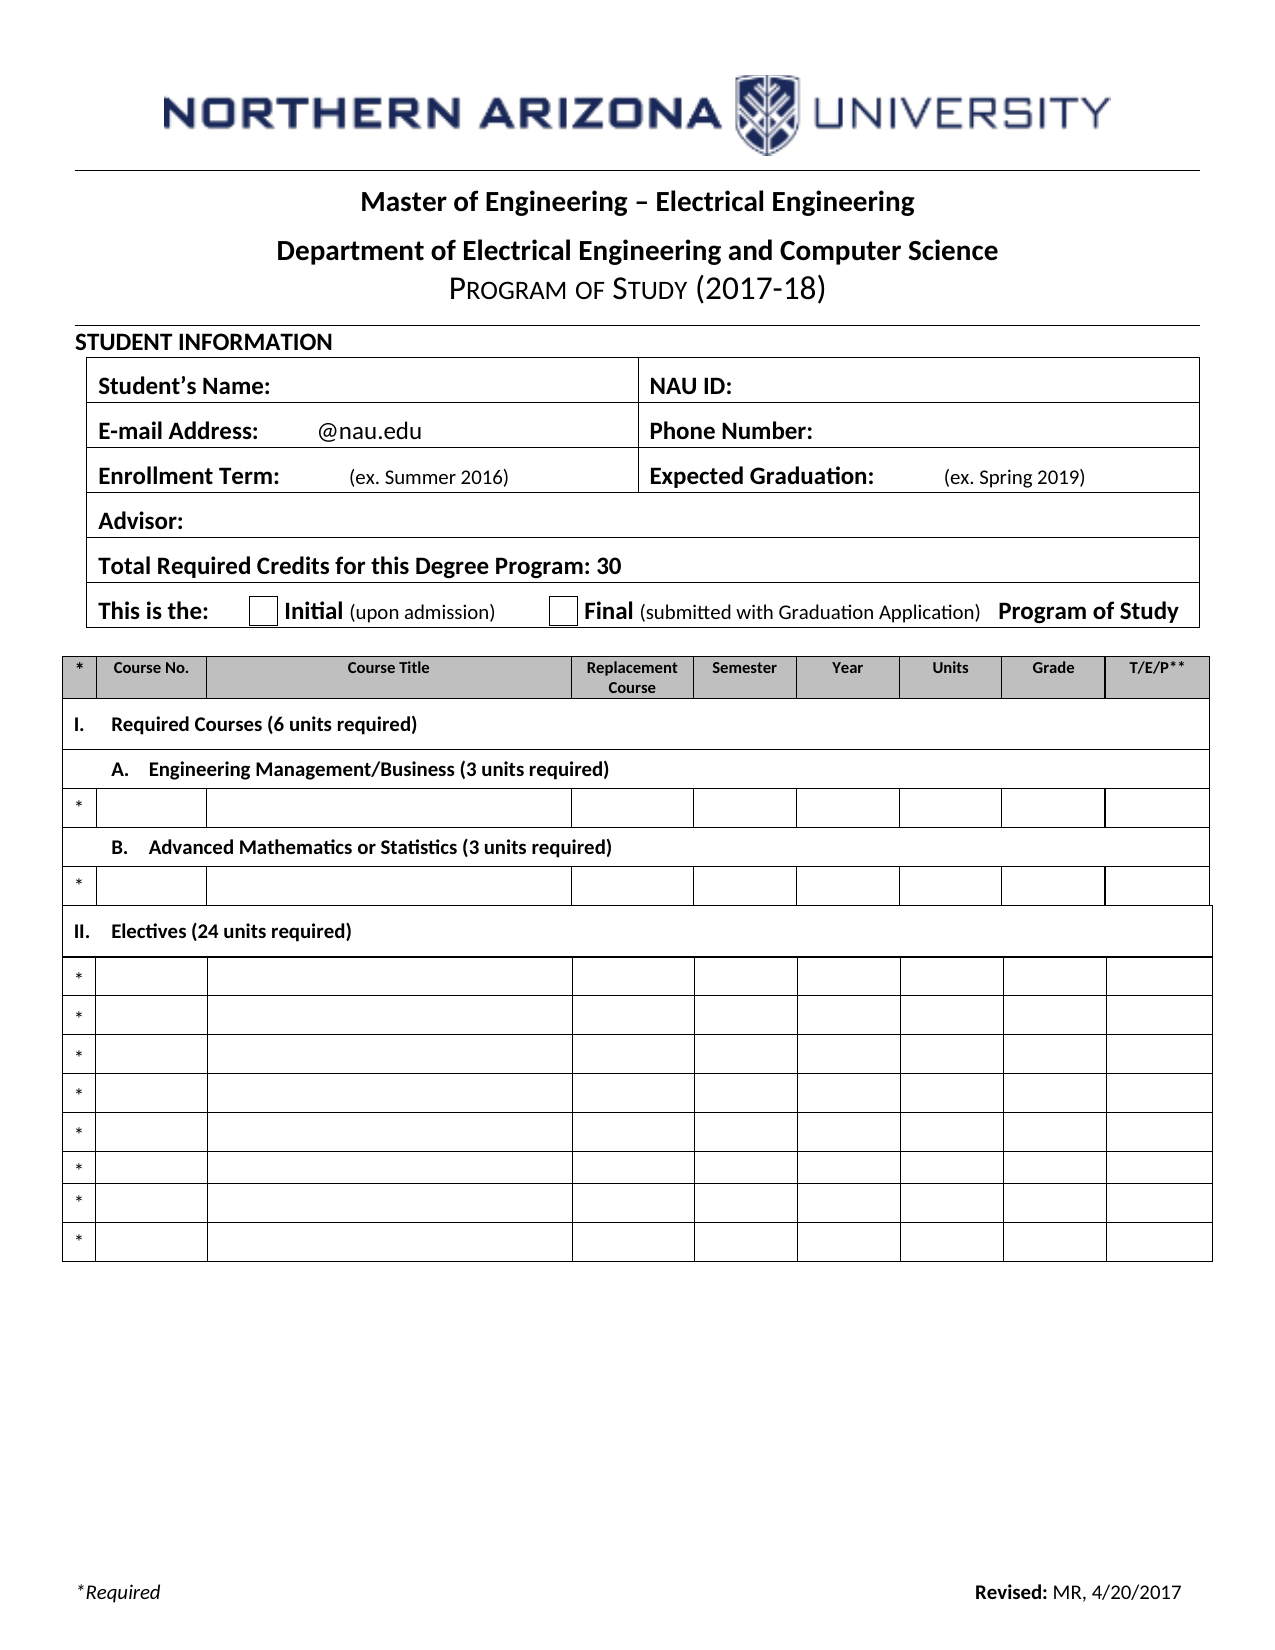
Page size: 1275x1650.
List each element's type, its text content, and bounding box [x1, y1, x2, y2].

table_cell [573, 1184, 694, 1222]
table_cell [1002, 789, 1104, 827]
table_cell * [63, 1223, 95, 1261]
table_header Year [797, 657, 899, 698]
table_cell [1107, 958, 1212, 995]
table_cell [97, 789, 206, 827]
table_cell [901, 1184, 1003, 1222]
table_cell [798, 996, 900, 1034]
table_cell [798, 1074, 900, 1112]
table_cell Total Required Credits for this Degree Program: 30 [87, 538, 1199, 582]
table_cell * [63, 789, 96, 827]
table_cell [695, 1152, 797, 1183]
table_cell * [63, 958, 95, 995]
table_cell [1004, 1223, 1106, 1261]
table_cell [1004, 1074, 1106, 1112]
table_cell [900, 789, 1001, 827]
table_cell [1004, 1113, 1106, 1151]
table_cell [96, 1152, 207, 1183]
table_cell [208, 958, 572, 995]
table_cell [573, 1113, 694, 1151]
table_cell [901, 1223, 1003, 1261]
table_cell [1107, 1035, 1212, 1073]
table_header Course Title [207, 657, 571, 698]
table_cell [208, 1223, 572, 1261]
table_cell [1106, 789, 1209, 827]
table_cell * [63, 996, 95, 1034]
table_cell [901, 1035, 1003, 1073]
table_cell Electives (24 units required) [63, 906, 1212, 956]
table_cell [208, 1152, 572, 1183]
table_cell [207, 867, 571, 905]
table_cell Phone Number: [639, 403, 1199, 447]
table_cell [573, 996, 694, 1034]
table_cell [901, 1074, 1003, 1112]
table_cell [797, 867, 899, 905]
table_cell [798, 1152, 900, 1183]
table_cell [573, 1035, 694, 1073]
table_cell [798, 1035, 900, 1073]
table_cell [1004, 996, 1106, 1034]
table_cell * [63, 1074, 95, 1112]
table_cell Expected Graduation: (ex. Spring 2019) [639, 448, 1199, 492]
table_cell * [63, 1184, 95, 1222]
table_cell [798, 1223, 900, 1261]
table_cell [1004, 1184, 1106, 1222]
table_cell [208, 1074, 572, 1112]
table_cell [1107, 1223, 1212, 1261]
table_cell [96, 1035, 207, 1073]
table_cell [798, 1184, 900, 1222]
table_cell [1107, 996, 1212, 1034]
table_cell [695, 1035, 797, 1073]
table_cell [797, 789, 899, 827]
table_cell Enrollment Term: (ex. Summer 2016) [87, 448, 638, 492]
table_cell Advisor: [87, 493, 1199, 537]
table_cell [573, 1152, 694, 1183]
table_header Units [900, 657, 1001, 698]
table_header Semester [694, 657, 796, 698]
table_header T/E/P** [1106, 657, 1209, 698]
table_cell [1106, 867, 1209, 905]
table_cell [1004, 1035, 1106, 1073]
table_cell [572, 789, 693, 827]
table_header Grade [1002, 657, 1104, 698]
table_cell [695, 1184, 797, 1222]
table_cell [901, 1152, 1003, 1183]
picture [164, 75, 1111, 156]
table_header Course No. [97, 657, 206, 698]
table_cell Required Courses (6 units required) [63, 699, 1209, 749]
table_cell Engineering Management/Business (3 units required) [63, 750, 1209, 788]
table_cell [96, 1223, 207, 1261]
table_cell [1107, 1074, 1212, 1112]
table_header Replacement Course [572, 657, 693, 698]
table_cell [208, 1113, 572, 1151]
table_cell * [63, 1152, 95, 1183]
table_cell [694, 789, 796, 827]
table_header NAU ID: [639, 358, 1199, 402]
table_cell [1002, 867, 1104, 905]
table_cell [1004, 958, 1106, 995]
table_cell [1107, 1113, 1212, 1151]
table_cell * [63, 867, 96, 905]
table_cell [900, 867, 1001, 905]
table_cell [1107, 1184, 1212, 1222]
table_cell [97, 867, 206, 905]
table_cell [573, 1074, 694, 1112]
table_cell [208, 996, 572, 1034]
table_cell [96, 1184, 207, 1222]
table_cell [901, 958, 1003, 995]
table_cell * [63, 1113, 95, 1151]
table_header * [63, 657, 96, 698]
table_cell * [63, 1035, 95, 1073]
table_cell [798, 958, 900, 995]
table_cell [573, 1223, 694, 1261]
table_cell [695, 958, 797, 995]
table_cell [1107, 1152, 1212, 1183]
table_cell [208, 1184, 572, 1222]
table_cell E-mail Address: @nau.edu [87, 403, 638, 447]
table_cell [695, 1223, 797, 1261]
table_cell [96, 1113, 207, 1151]
table_cell [208, 1035, 572, 1073]
table_header Student’s Name: [87, 358, 638, 402]
table_cell [695, 1074, 797, 1112]
table_cell [695, 996, 797, 1034]
table_cell [96, 1074, 207, 1112]
table_cell [96, 958, 207, 995]
table_cell [694, 867, 796, 905]
table_cell [572, 867, 693, 905]
table_cell [573, 958, 694, 995]
table_cell [798, 1113, 900, 1151]
table_cell [901, 1113, 1003, 1151]
text STUDENT INFORMATION [75, 326, 1200, 357]
table_cell [207, 789, 571, 827]
table_cell This is the: Initial (upon admission) Final (submitted with Graduation Application) Program of Study [87, 583, 1199, 627]
table_cell [901, 996, 1003, 1034]
table_cell [695, 1113, 797, 1151]
table_cell Advanced Mathematics or Statistics (3 units required) [63, 828, 1209, 866]
table_cell [96, 996, 207, 1034]
table_cell [1004, 1152, 1106, 1183]
